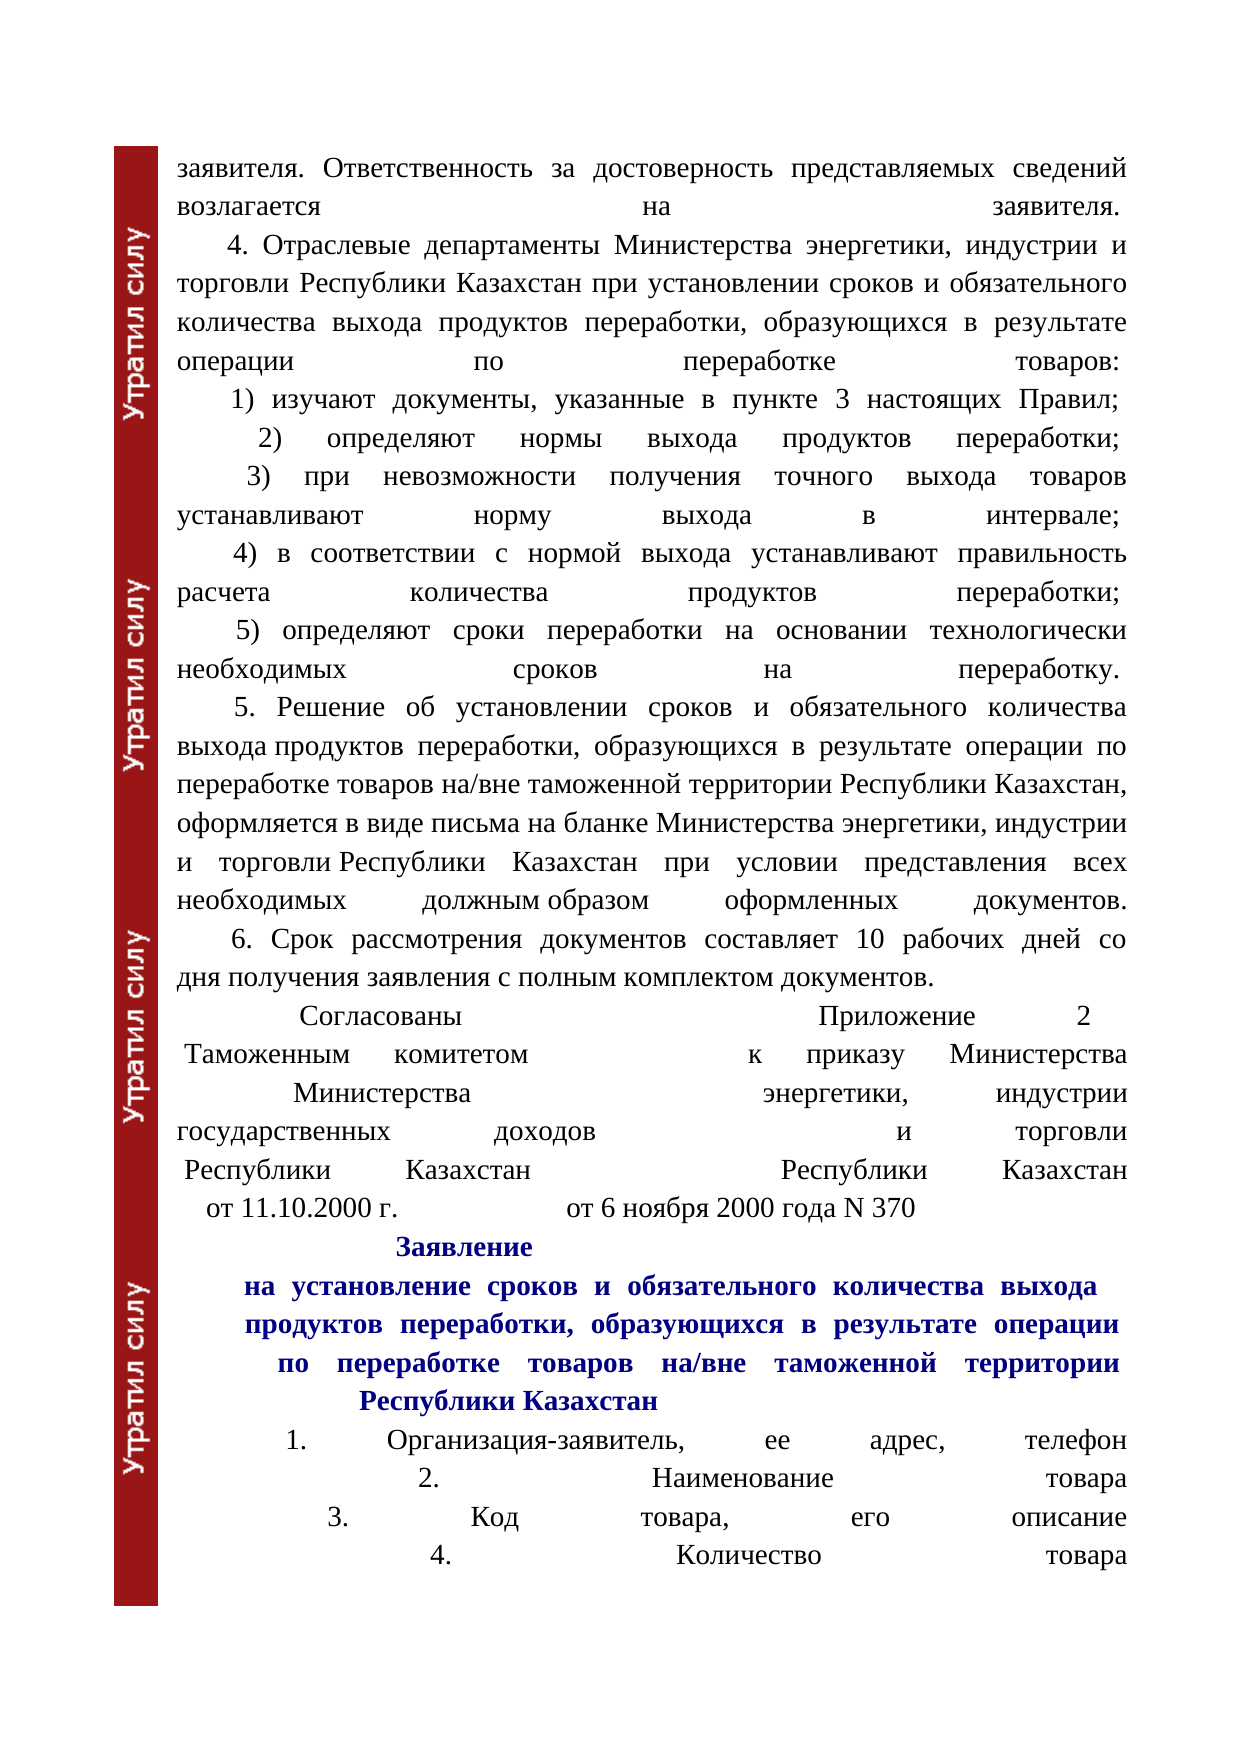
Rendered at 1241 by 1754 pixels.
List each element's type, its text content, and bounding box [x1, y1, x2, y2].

picture [114, 993, 158, 998]
picture [114, 1224, 158, 1229]
picture [114, 1571, 158, 1606]
text Согласованы Приложение 2 Таможенным комитетом к приказу Министерства Министерства энергетики, индустрии государственных доходов и торговли Республики Казахстан Республики Казахстан от 11.10.2000 г. от 6 ноября 2000 года N 370 [112, 998, 1128, 1224]
picture [114, 146, 158, 150]
text Заявление на установление сроков и обязательного количества выхода продуктов переработки, образующихся в результате операции по переработке товаров на/вне таможенной территории Республики Казахстан [112, 1229, 1128, 1417]
picture [114, 1417, 158, 1422]
